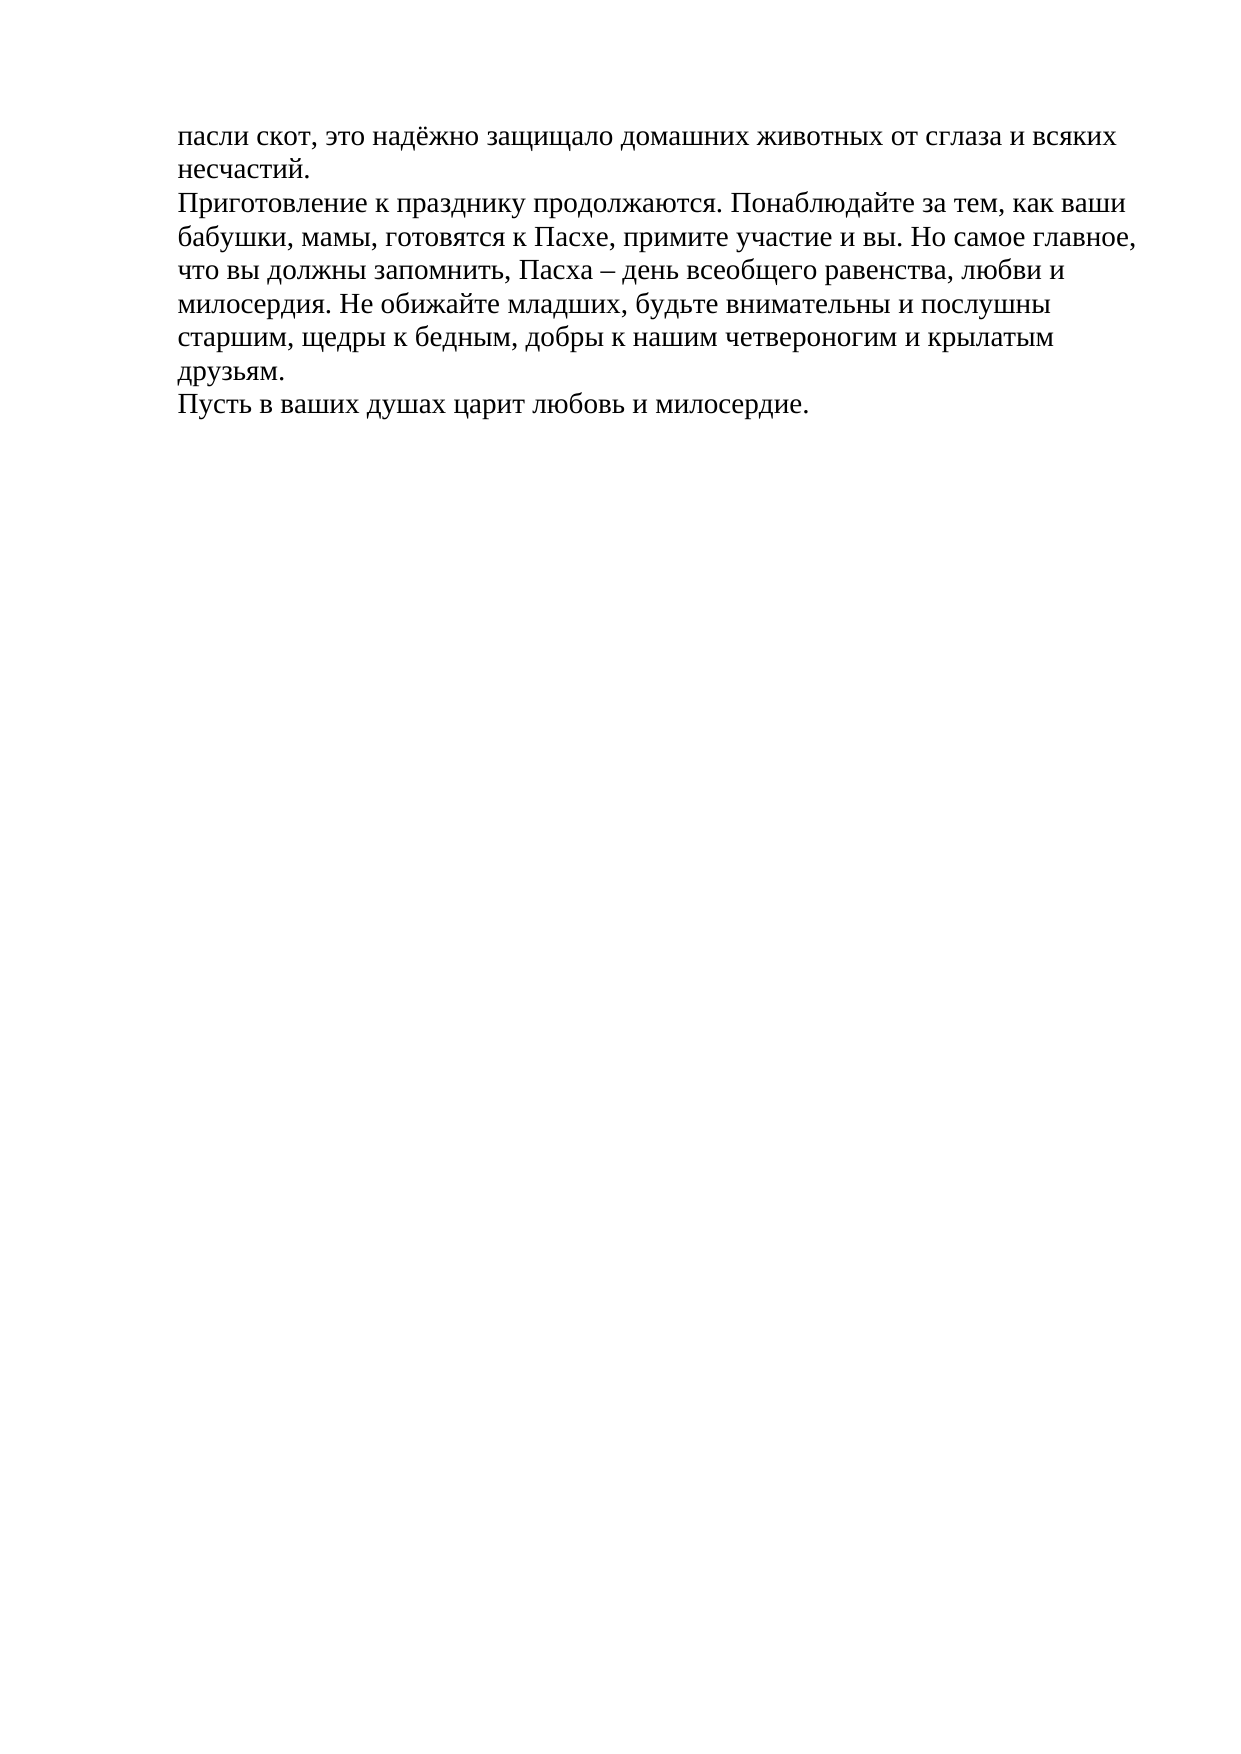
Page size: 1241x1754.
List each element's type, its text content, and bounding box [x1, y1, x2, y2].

text Пусть в ваших душах царит любовь и милосердие. [177, 386, 1152, 420]
text Приготовление к празднику продолжаются. Понаблюдайте за тем, как ваши бабушки, мамы, готовятся к Пасхе, примите участие и вы. Но самое главное, что вы должны запомнить, Пасха – день всеобщего равенства, любви и милосердия. Не обижайте младших, будьте внимательны и послушны старшим, щедры к бедным, добры к нашим четвероногим и крылатым друзьям. [177, 185, 1152, 386]
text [177, 118, 1152, 185]
